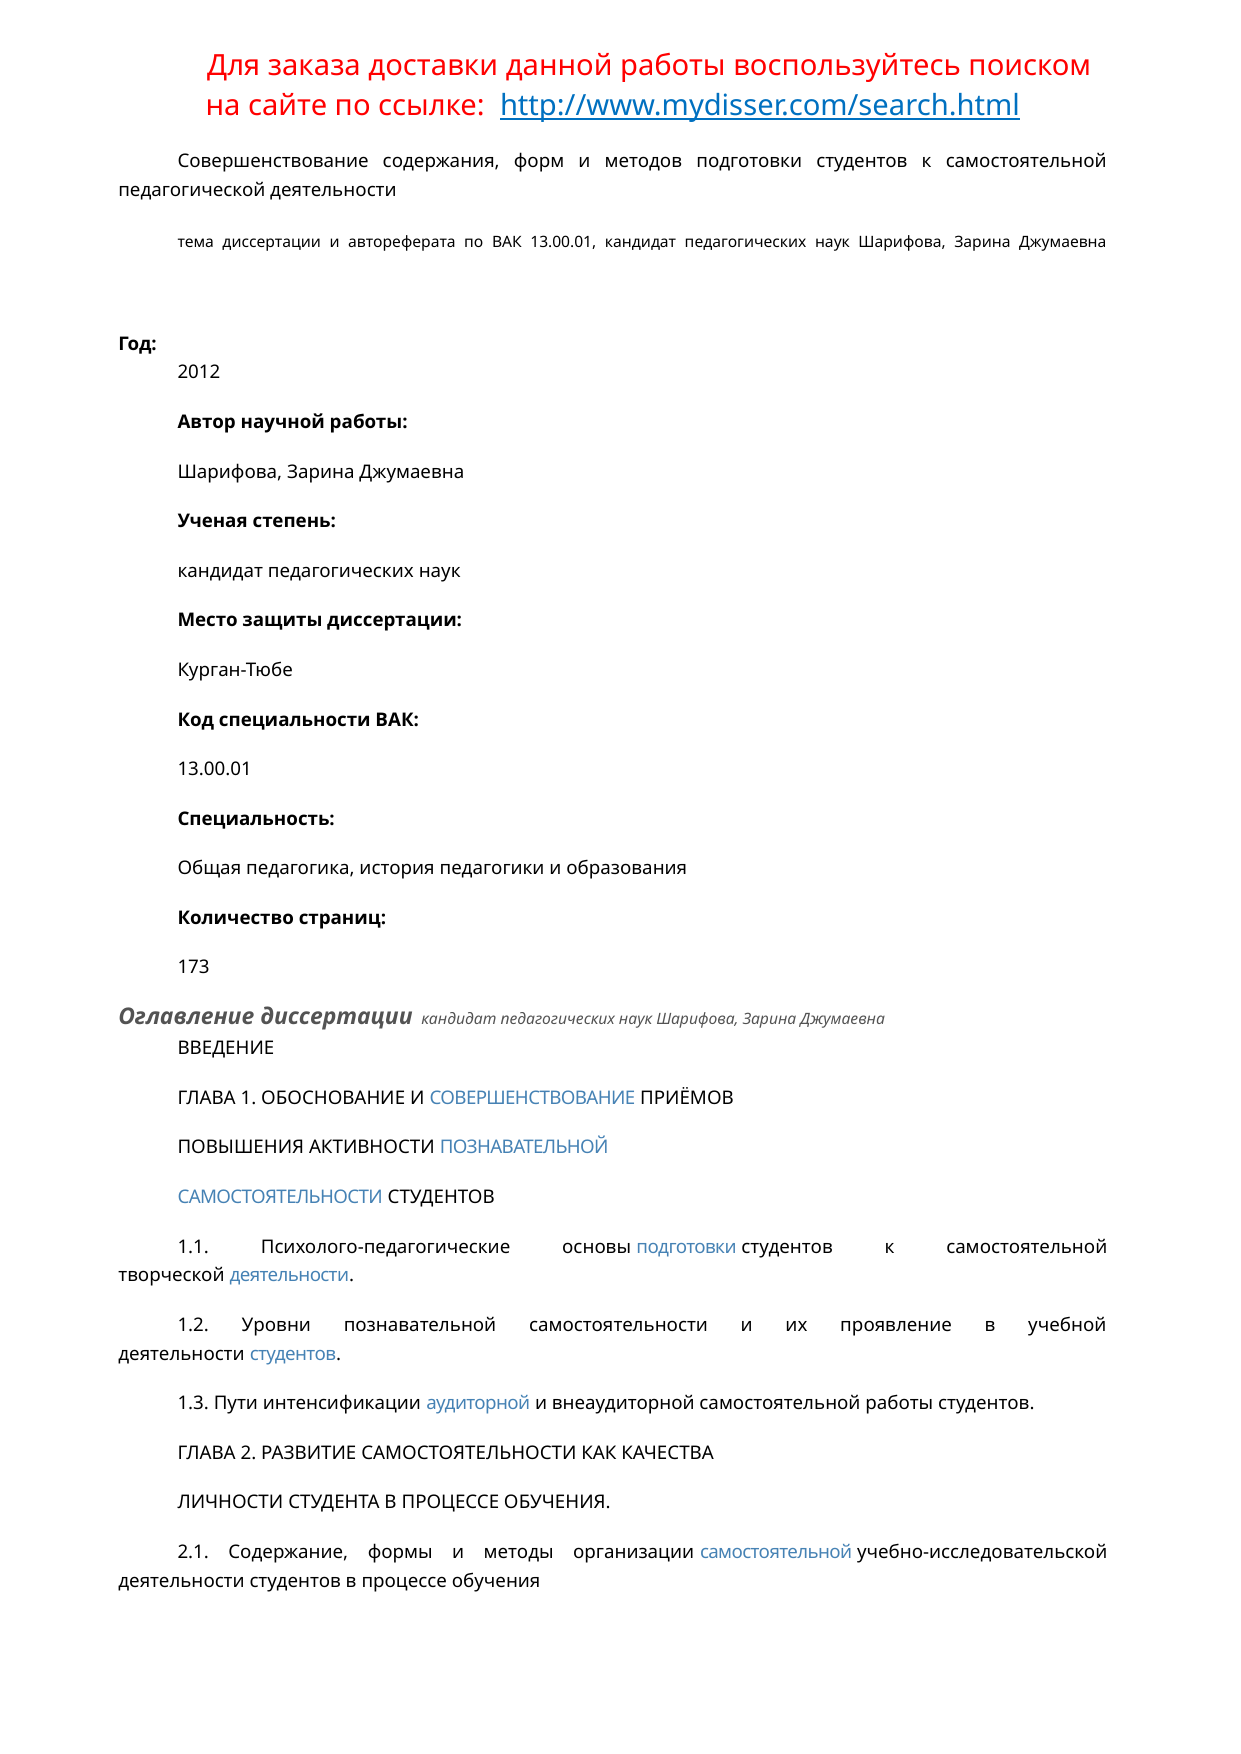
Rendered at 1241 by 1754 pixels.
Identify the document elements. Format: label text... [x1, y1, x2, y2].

text Автор научной работы: [118, 405, 1107, 434]
text Курган-Тюбе [118, 653, 1107, 682]
text Ученая cтепень: [118, 504, 1107, 533]
text Совершенствование содержания, форм и методов подготовки студентов к самостоятельной педагогической деятельности [118, 144, 1107, 202]
text Специальность: [118, 802, 1107, 831]
subtitle Оглавление диссертации кандидат педагогических наук Шарифова, Зарина Джумаевна [118, 1000, 1107, 1031]
text Шарифова, Зарина Джумаевна [118, 455, 1107, 483]
text Количество cтраниц: [118, 901, 1107, 930]
text тема диссертации и автореферата по ВАК 13.00.01, кандидат педагогических наук Шарифова, Зарина Джумаевна [118, 223, 1107, 309]
text Общая педагогика, история педагогики и образования [118, 851, 1107, 880]
text Место защиты диссертации: [118, 603, 1107, 632]
text кандидат педагогических наук [118, 554, 1107, 583]
text 173 [118, 951, 1107, 979]
text 2012 [118, 356, 1107, 384]
text 13.00.01 [118, 752, 1107, 781]
text Год: [118, 330, 1107, 356]
text Код cпециальности ВАК: [118, 703, 1107, 731]
